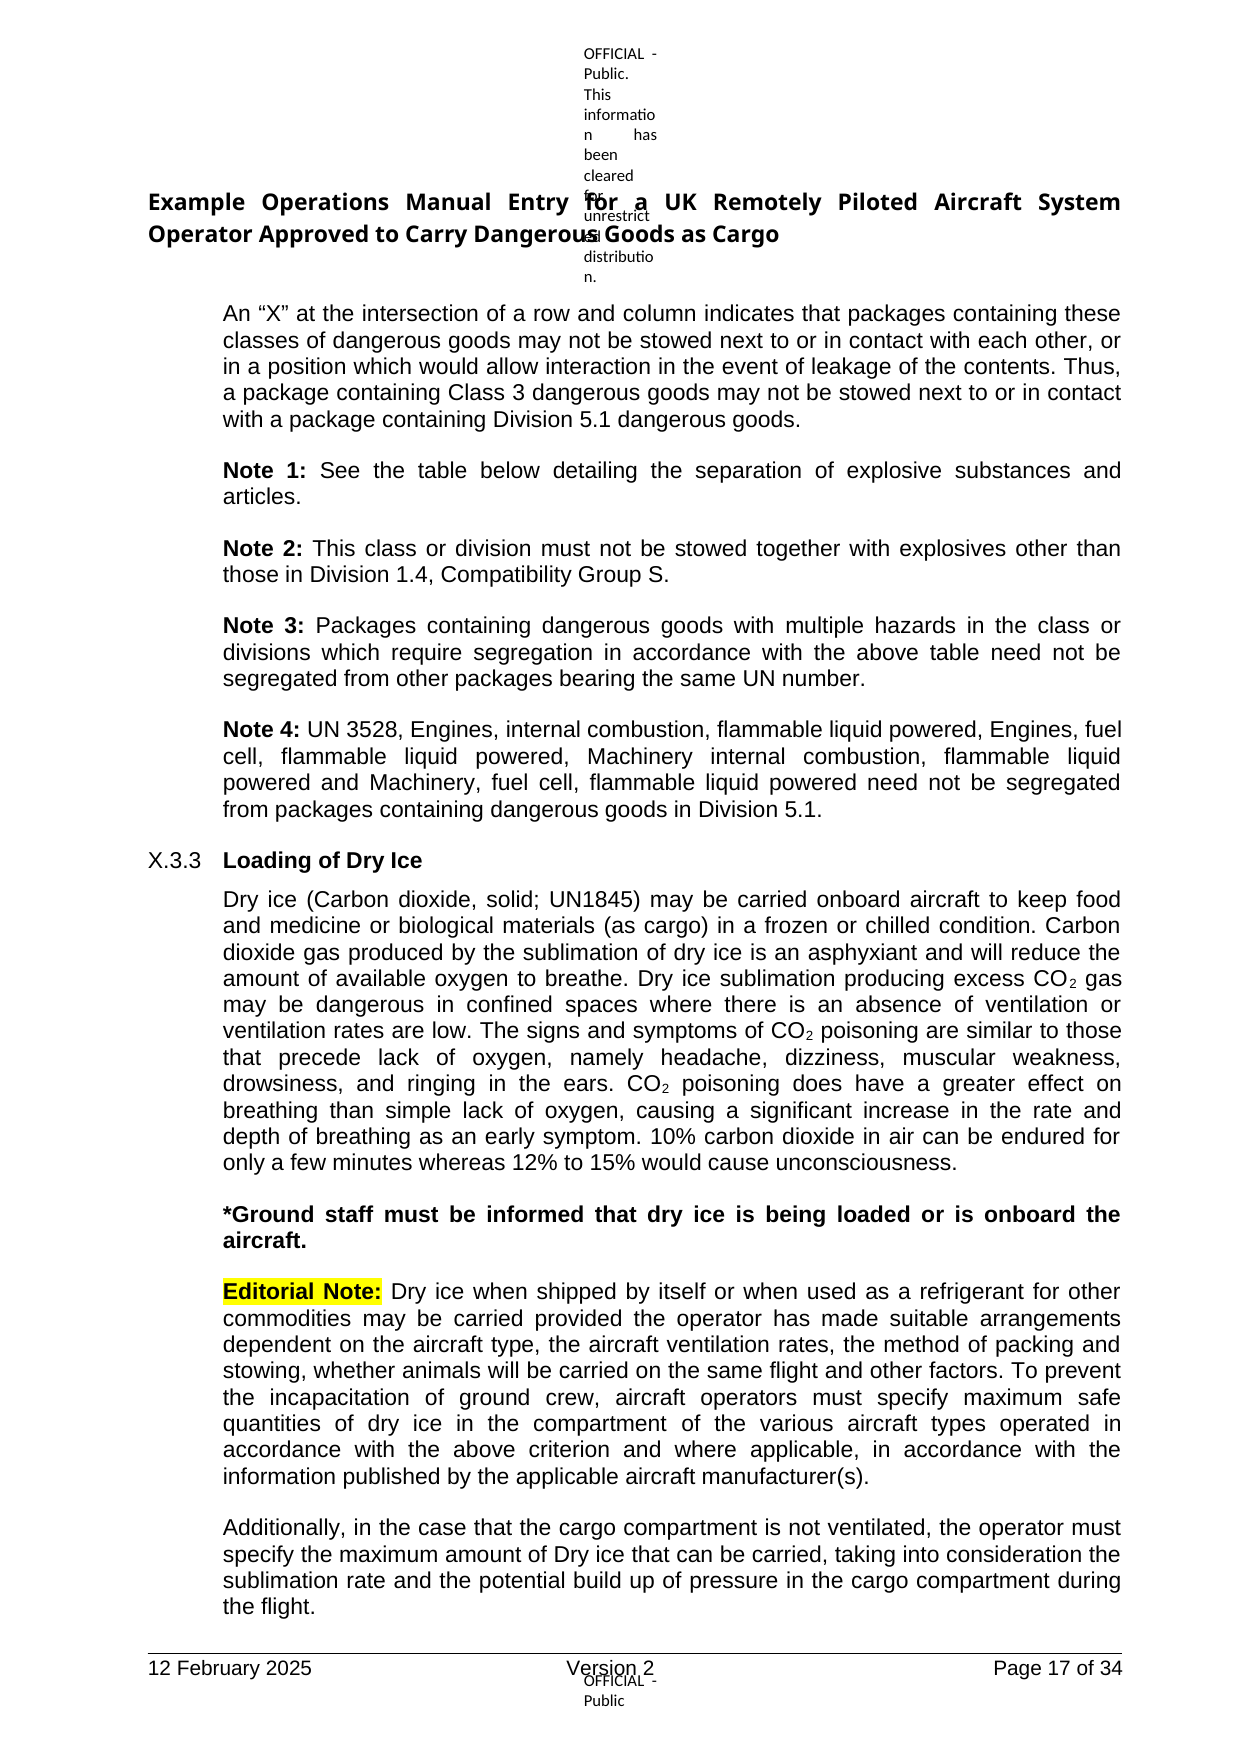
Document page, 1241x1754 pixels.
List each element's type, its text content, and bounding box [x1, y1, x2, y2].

text Additionally, in the case that the cargo compartment is not ventilated, the operator must specify the maximum amount of Dry ice that can be carried, taking into consideration the sublimation rate and the potential build up of pressure in the cargo compartment during the flight. [223, 1514, 1122, 1619]
subtitle X.3.3 Loading of Dry Ice [148, 847, 1122, 873]
text Note 4: UN 3528, Engines, internal combustion, flammable liquid powered, Engines, fuel cell, flammable liquid powered, Machinery internal combustion, flammable liquid powered and Machinery, fuel cell, flammable liquid powered need not be segregated from packages containing dangerous goods in Division 5.1. [223, 716, 1122, 822]
text Note 1: See the table below detailing the separation of explosive substances and articles. [223, 457, 1122, 510]
text *Ground staff must be informed that dry ice is being loaded or is onboard the aircraft. [223, 1201, 1122, 1253]
text Dry ice (Carbon dioxide, solid; UN1845) may be carried onboard aircraft to keep food and medicine or biological materials (as cargo) in a frozen or chilled condition. Carbon dioxide gas produced by the sublimation of dry ice is an asphyxiant and will reduce the amount of available oxygen to breathe. Dry ice sublimation producing excess CO2 gas may be dangerous in confined spaces where there is an absence of ventilation or ventilation rates are low. The signs and symptoms of CO2 poisoning are similar to those that precede lack of oxygen, namely headache, dizziness, muscular weakness, drowsiness, and ringing in the ears. CO2 poisoning does have a greater effect on breathing than simple lack of oxygen, causing a significant increase in the rate and depth of breathing as an early symptom. 10% carbon dioxide in air can be endured for only a few minutes whereas 12% to 15% would cause unconsciousness. [223, 886, 1122, 1176]
text Note 3: Packages containing dangerous goods with multiple hazards in the class or divisions which require segregation in accordance with the above table need not be segregated from other packages bearing the same UN number. [223, 612, 1122, 691]
text Editorial Note: Dry ice when shipped by itself or when used as a refrigerant for other commodities may be carried provided the operator has made suitable arrangements dependent on the aircraft type, the aircraft ventilation rates, the method of packing and stowing, whether animals will be carried on the same flight and other factors. To prevent the incapacitation of ground crew, aircraft operators must specify maximum safe quantities of dry ice in the compartment of the various aircraft types operated in accordance with the above criterion and where applicable, in accordance with the information published by the applicable aircraft manufacturer(s). [223, 1278, 1122, 1489]
text Note 2: This class or division must not be stowed together with explosives other than those in Division 1.4, Compatibility Group S. [223, 535, 1122, 587]
text An “X” at the intersection of a row and column indicates that packages containing these classes of dangerous goods may not be stowed next to or in contact with each other, or in a position which would allow interaction in the event of leakage of the contents. Thus, a package containing Class 3 dangerous goods may not be stowed next to or in contact with a package containing Division 5.1 dangerous goods. [223, 300, 1122, 432]
